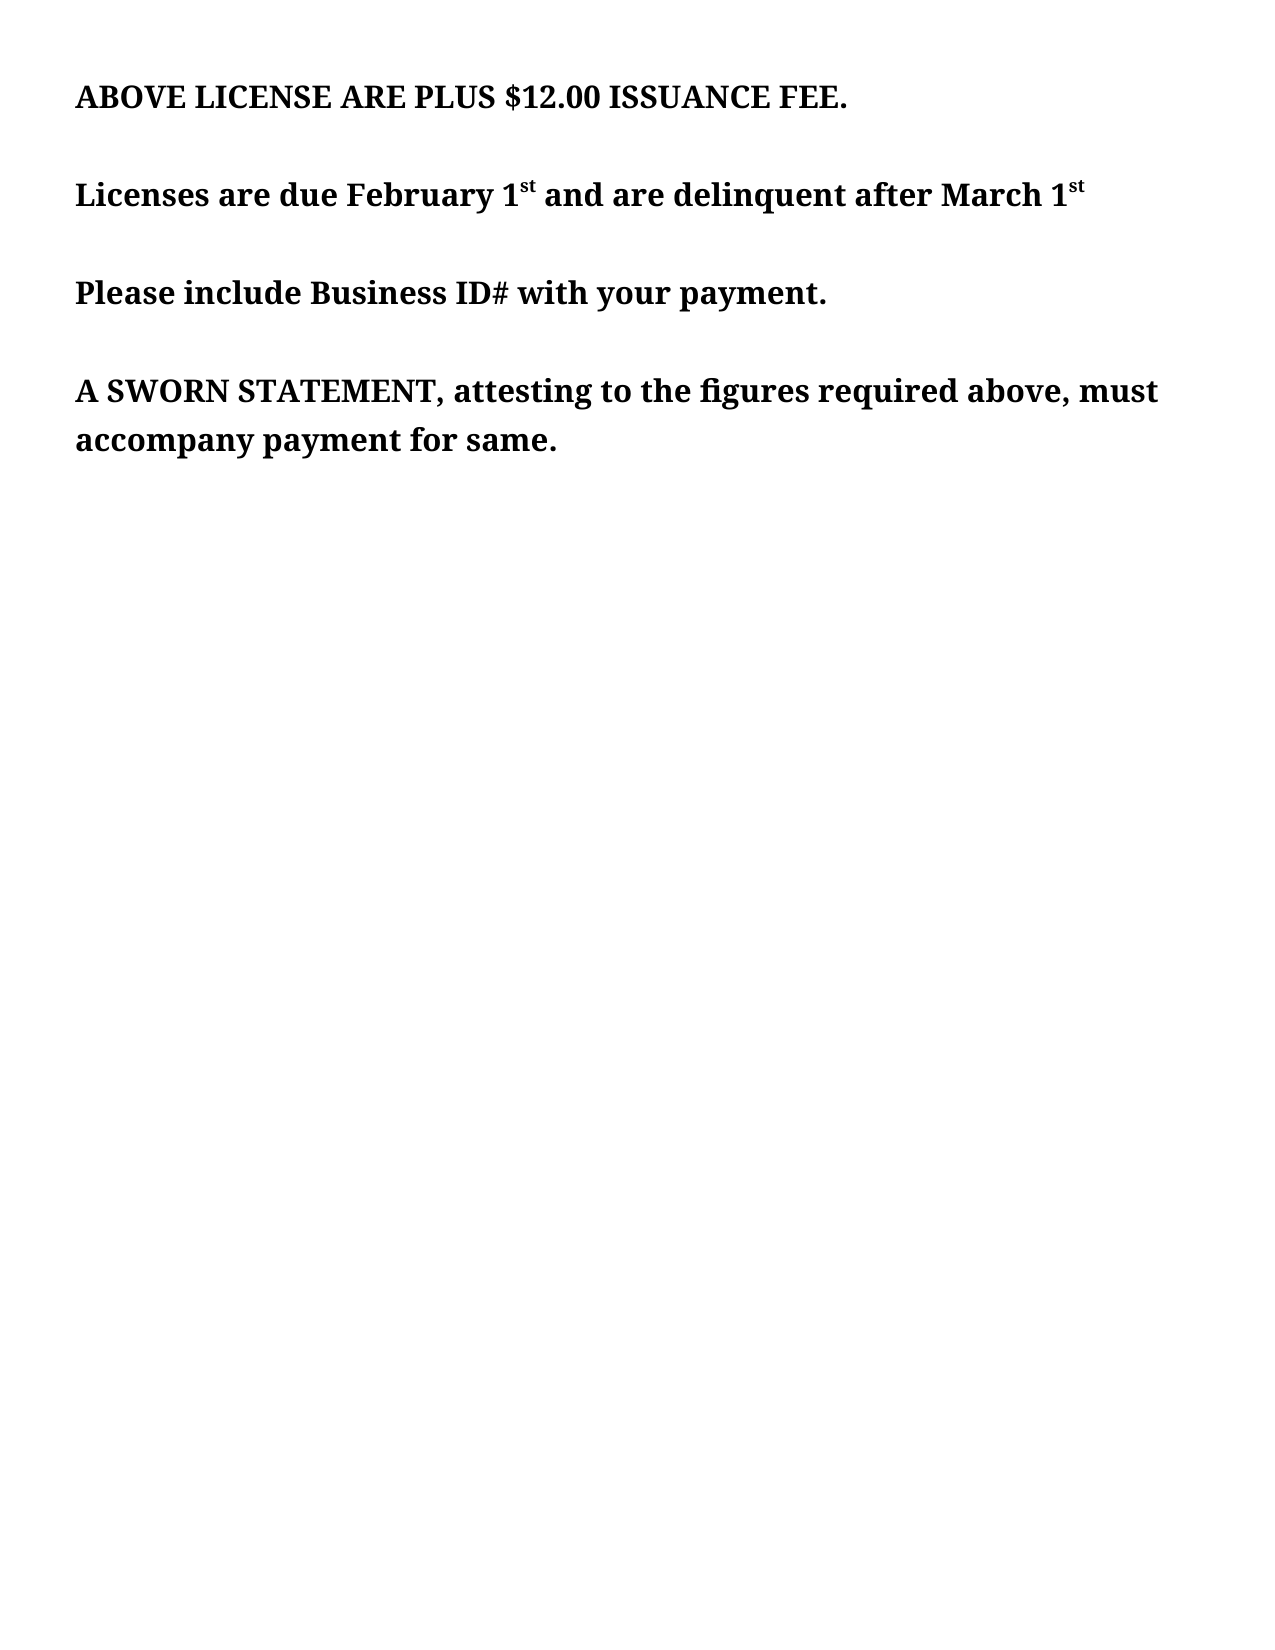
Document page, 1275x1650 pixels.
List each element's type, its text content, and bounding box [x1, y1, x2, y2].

text Licenses are due February 1st and are delinquent after March 1st [75, 173, 1200, 216]
text A SWORN STATEMENT, attesting to the figures required above, must accompany payment for same. [75, 369, 1200, 460]
text Please include Business ID# with your payment. [75, 271, 1200, 313]
text ABOVE LICENSE ARE PLUS $12.00 ISSUANCE FEE. [75, 75, 1200, 118]
